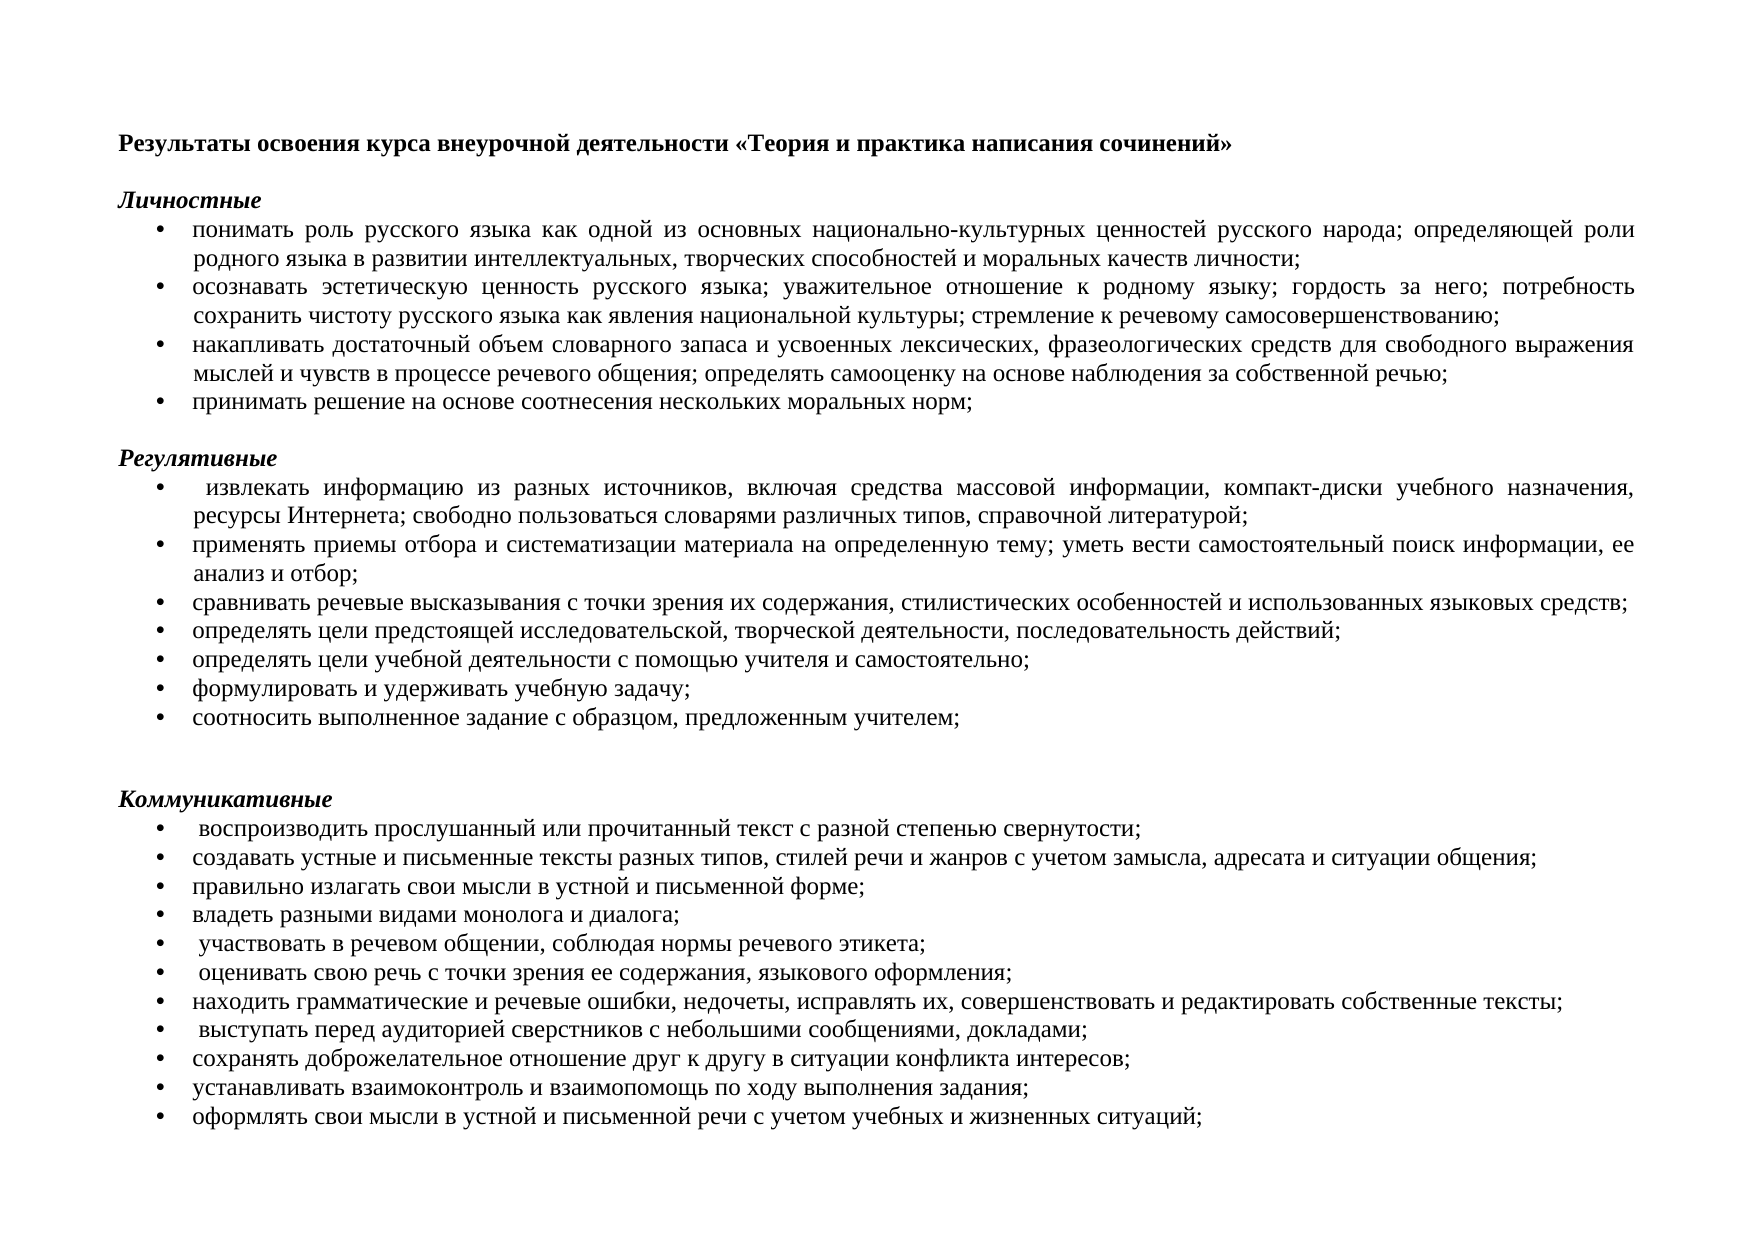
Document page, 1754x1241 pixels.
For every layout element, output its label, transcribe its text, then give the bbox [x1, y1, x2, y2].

list находить грамматические и речевые ошибки, недочеты, исправлять их, совершенствовать и редактировать собственные тексты; [156, 986, 1636, 1014]
list устанавливать взаимоконтроль и взаимопомощь по ходу выполнения задания; [156, 1072, 1636, 1101]
list владеть разными видами монолога и диалога; [156, 899, 1636, 928]
text Регулятивные [118, 443, 1636, 472]
text Личностные [118, 185, 1636, 214]
list оформлять свои мысли в устной и письменной речи с учетом учебных и жизненных ситуаций; [156, 1101, 1636, 1129]
list соотносить выполненное задание с образцом, предложенным учителем; [156, 702, 1636, 731]
list сравнивать речевые высказывания с точки зрения их содержания, стилистических особенностей и использованных языковых средств; [156, 587, 1636, 616]
text Коммуникативные [118, 784, 1636, 813]
list сохранять доброжелательное отношение друг к другу в ситуации конфликта интересов; [156, 1043, 1636, 1072]
list применять приемы отбора и систематизации материала на определенную тему; уметь вести самостоятельный поиск информации, ее анализ и отбор; [156, 529, 1636, 587]
list выступать перед аудиторией сверстников с небольшими сообщениями, докладами; [156, 1014, 1636, 1043]
list накапливать достаточный объем словарного запаса и усвоенных лексических, фразеологических средств для свободного выражения мыслей и чувств в процессе речевого общения; определять самооценку на основе наблюдения за собственной речью; [156, 329, 1636, 386]
list правильно излагать свои мысли в устной и письменной форме; [156, 871, 1636, 899]
list определять цели учебной деятельности с помощью учителя и самостоятельно; [156, 644, 1636, 673]
list принимать решение на основе соотнесения нескольких моральных норм; [156, 386, 1636, 415]
list извлекать информацию из разных источников, включая средства массовой информации, компакт-диски учебного назначения, ресурсы Интернета; свободно пользоваться словарями различных типов, справочной литературой; [156, 472, 1636, 529]
list определять цели предстоящей исследовательской, творческой деятельности, последовательность действий; [156, 616, 1636, 644]
list участвовать в речевом общении, соблюдая нормы речевого этикета; [156, 928, 1636, 957]
text Результаты освоения курса внеурочной деятельности «Теория и практика написания сочинений» [118, 128, 1636, 157]
list понимать роль русского языка как одной из основных национально-культурных ценностей русского народа; определяющей роли родного языка в развитии интеллектуальных, творческих способностей и моральных качеств личности; [156, 214, 1636, 271]
list создавать устные и письменные тексты разных типов, стилей речи и жанров с учетом замысла, адресата и ситуации общения; [156, 842, 1636, 871]
list оценивать свою речь с точки зрения ее содержания, языкового оформления; [156, 957, 1636, 986]
list осознавать эстетическую ценность русского языка; уважительное отношение к родному языку; гордость за него; потребность сохранить чистоту русского языка как явления национальной культуры; стремление к речевому самосовершенствованию; [156, 271, 1636, 329]
list формулировать и удерживать учебную задачу; [156, 673, 1636, 702]
list воспроизводить прослушанный или прочитанный текст с разной степенью свернутости; [156, 813, 1636, 842]
